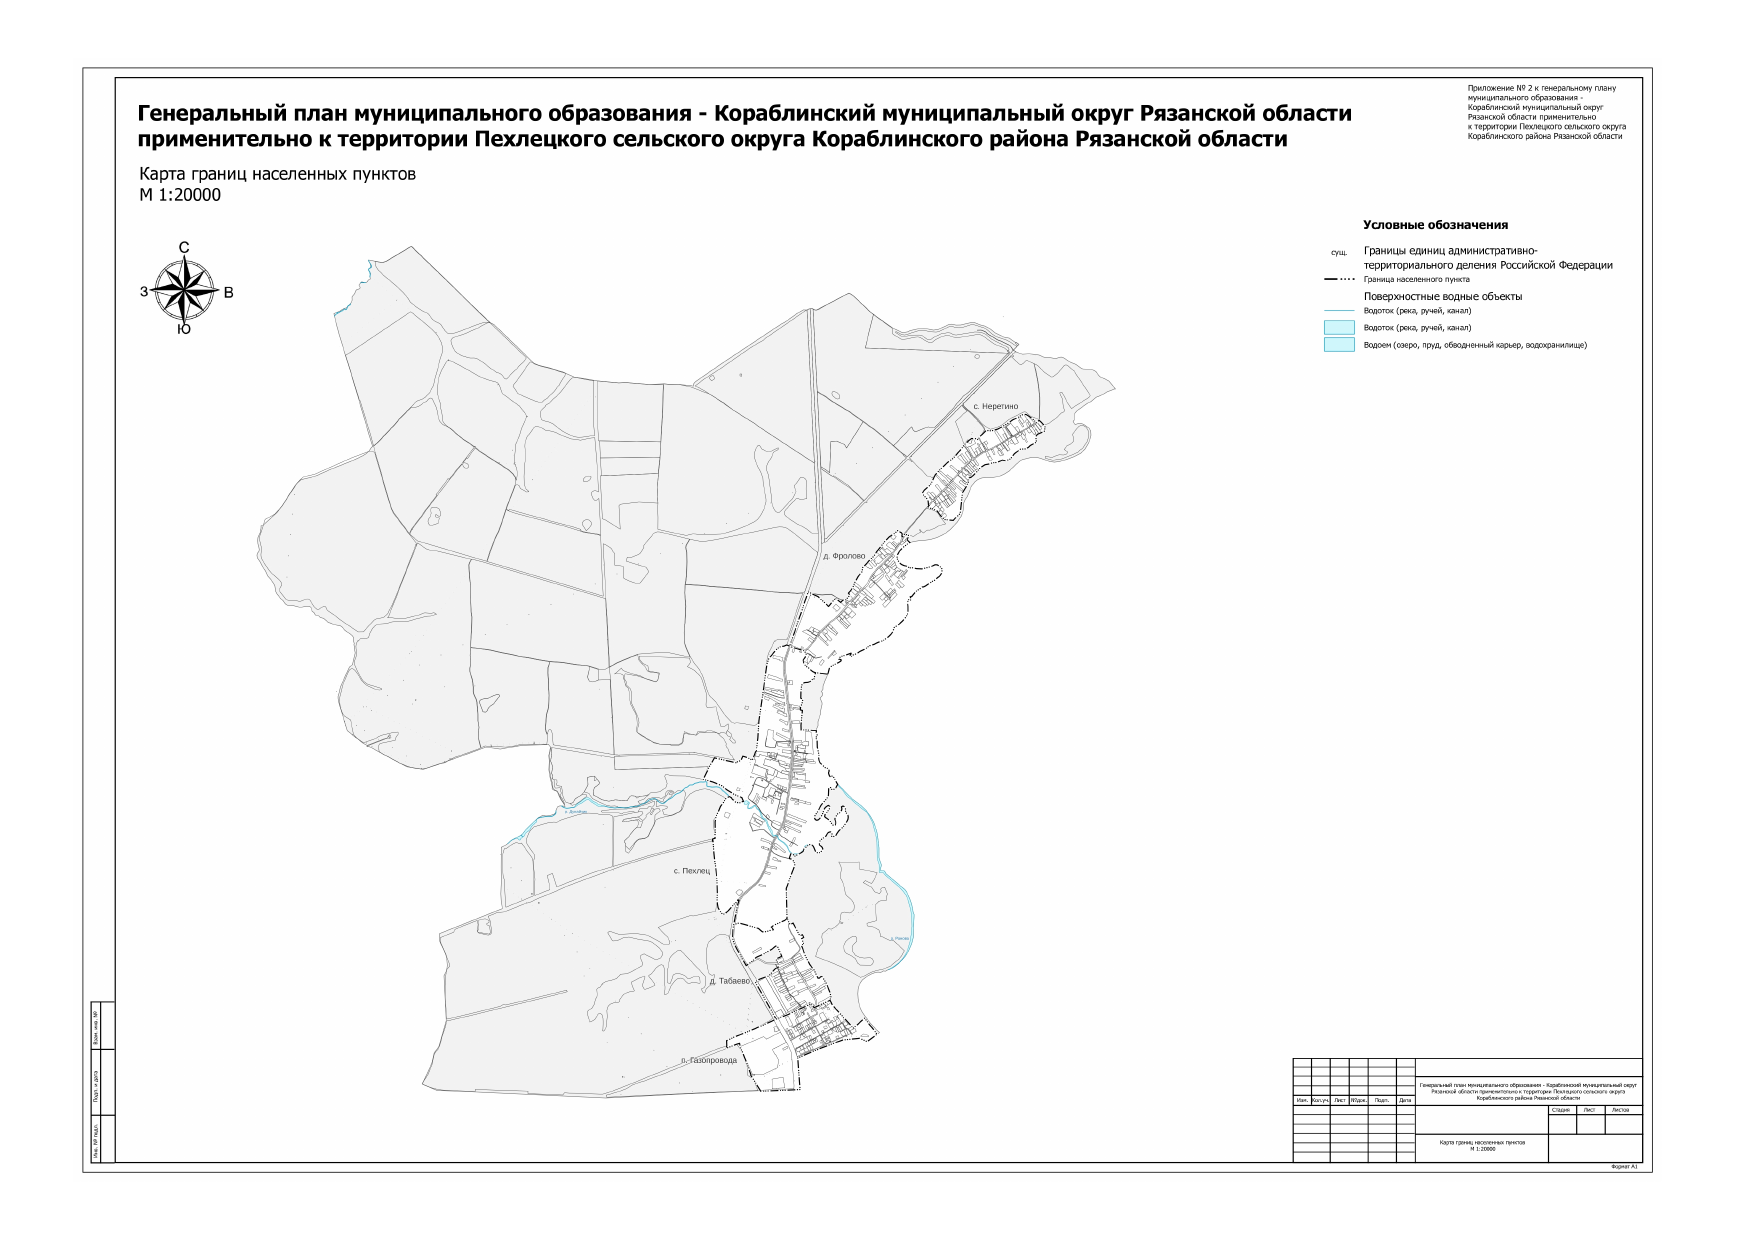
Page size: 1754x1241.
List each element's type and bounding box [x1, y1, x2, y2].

picture [73, 58, 1662, 1182]
